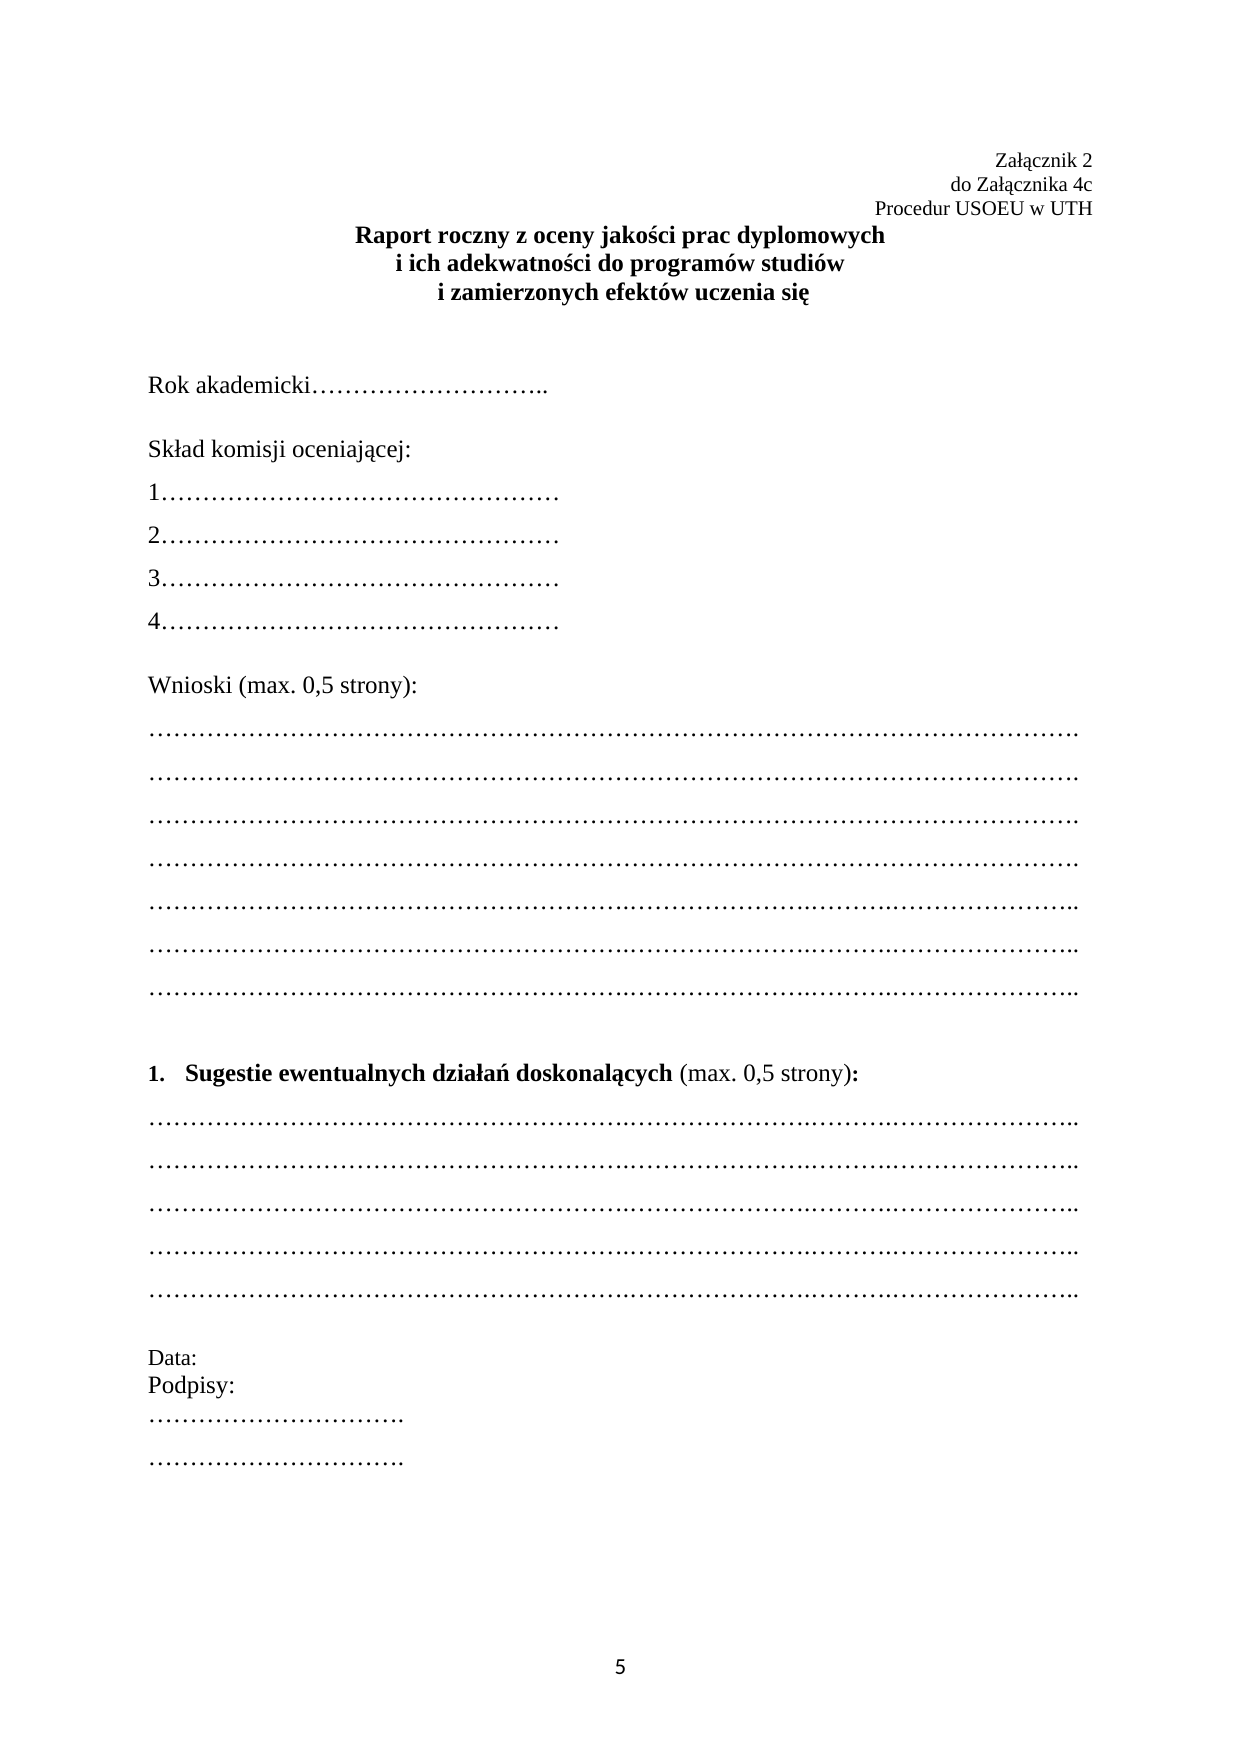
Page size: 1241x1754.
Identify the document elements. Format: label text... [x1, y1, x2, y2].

text ………………………………………………….………………….……….………………….. [148, 972, 1093, 1001]
text ………………………………………………….………………….……….………………….. [148, 886, 1093, 915]
text …………………………. [148, 1442, 1093, 1471]
text ………………………………………………….………………….……….………………….. [148, 929, 1093, 958]
text ………………………………………………….………………….……….………………….. [148, 1102, 1093, 1130]
text Wnioski (max. 0,5 strony): [148, 670, 1093, 699]
text Rok akademicki……………………….. [148, 370, 1093, 399]
text ………………………………………………………………………………………………….………………………………………………………………………………………………….………………………………………………………………………………………………….…………………………………………………………………………………………………. [148, 713, 1093, 872]
text do Załącznika 4c [812, 172, 1093, 196]
text ………………………………………………….………………….……….………………….. [148, 1231, 1093, 1260]
list Sugestie ewentualnych działań doskonalących (max. 0,5 strony): [148, 1058, 1093, 1087]
text ………………………………………………….………………….……….………………….. [148, 1188, 1093, 1217]
text 1………………………………………… [148, 477, 1093, 506]
text i ich adekwatności do programów studiów [148, 248, 1093, 277]
text Podpisy: [148, 1370, 1093, 1399]
text 3………………………………………… [148, 563, 1093, 592]
text ………………………………………………….………………….……….………………….. [148, 1145, 1093, 1173]
text 2………………………………………… [148, 520, 1093, 549]
text …………………………. [148, 1399, 1093, 1427]
text Data: [148, 1344, 1093, 1370]
text Załącznik 2 [812, 148, 1093, 172]
text Procedur USOEU w UTH [812, 196, 1093, 220]
text i zamierzonych efektów uczenia się [148, 277, 1093, 306]
text Skład komisji oceniającej: [148, 434, 1093, 463]
text Raport roczny z oceny jakości prac dyplomowych [148, 220, 1093, 248]
text 4………………………………………… [148, 606, 1093, 635]
text ………………………………………………….………………….……….………………….. [148, 1274, 1093, 1303]
